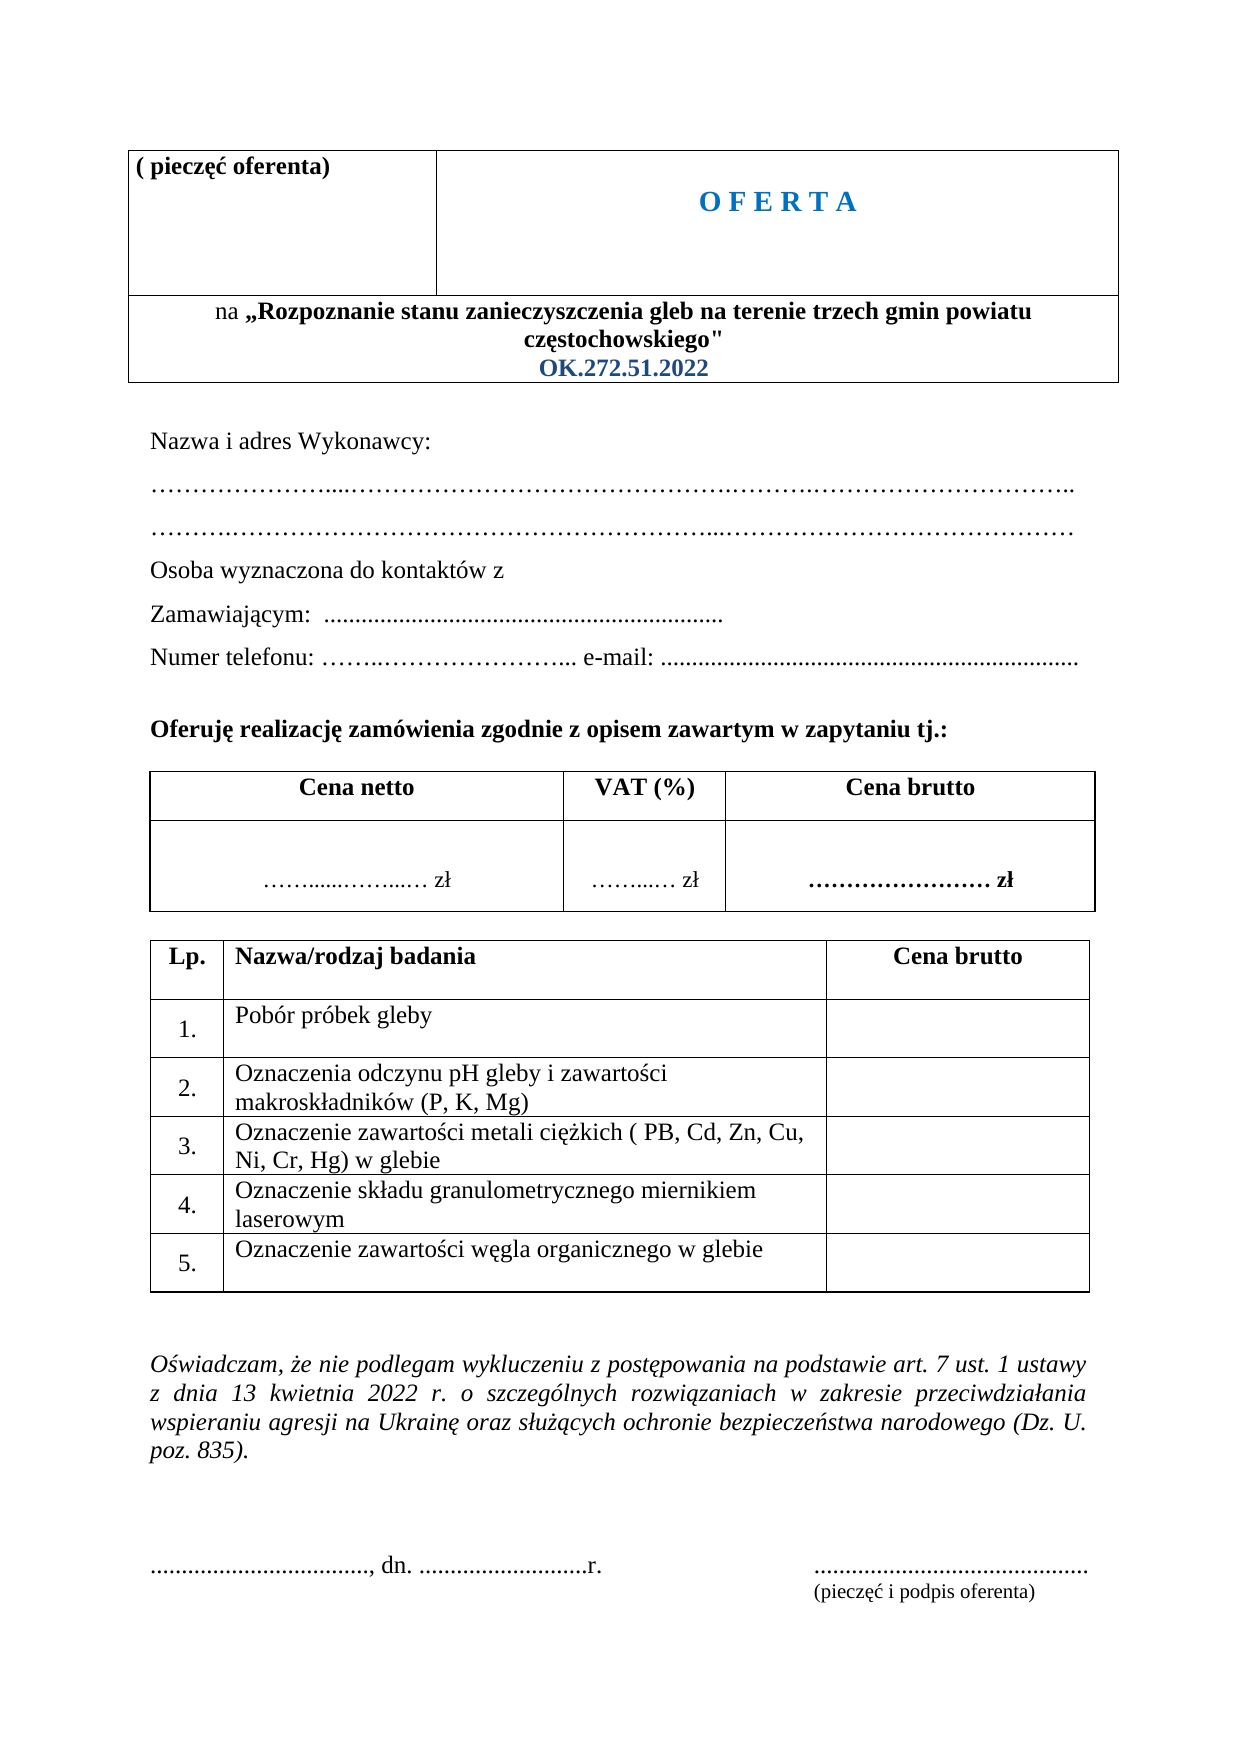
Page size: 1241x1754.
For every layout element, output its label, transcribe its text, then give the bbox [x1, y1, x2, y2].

table_cell Oznaczenie składu granulometrycznego miernikiem laserowym [224, 1175, 826, 1233]
text Osoba wyznaczona do kontaktów z Zamawiającym: ................................................................ [150, 556, 1083, 627]
table_cell [827, 1058, 1089, 1116]
table_cell [827, 1175, 1089, 1233]
table_cell 3. [151, 1117, 223, 1174]
table_header Cena brutto [827, 941, 1089, 999]
text Oświadczam, że nie podlegam wykluczeniu z postępowania na podstawie art. 7 ust. 1 ustawy z dnia 13 kwietnia 2022 r. o szczególnych rozwiązaniach w zakresie przeciwdziałania wspieraniu agresji na Ukrainę oraz służących ochronie bezpieczeństwa narodowego (Dz. U. poz. 835). [150, 1349, 1090, 1464]
table_cell 1. [151, 1000, 223, 1057]
table_header Cena netto [151, 772, 563, 820]
table_cell Oznaczenie zawartości węgla organicznego w glebie [224, 1234, 826, 1291]
text Numer telefonu: ……..…………………... e-mail: ................................................................... [150, 642, 1083, 671]
table_header Nazwa/rodzaj badania [224, 941, 826, 999]
table_cell Pobór próbek gleby [224, 1000, 826, 1057]
table_header Cena brutto [726, 772, 1094, 820]
table_cell 4. [151, 1175, 223, 1233]
table_cell 2. [151, 1058, 223, 1116]
table_cell 5. [151, 1234, 223, 1291]
table_header VAT (%) [564, 772, 725, 820]
table_cell …………………… zł [726, 821, 1094, 911]
table_cell Oznaczenie zawartości metali ciężkich ( PB, Cd, Zn, Cu, Ni, Cr, Hg) w glebie [224, 1117, 826, 1174]
text Oferuję realizację zamówienia zgodnie z opisem zawartym w zapytaniu tj.: [150, 714, 1090, 742]
table_cell [827, 1117, 1089, 1174]
table_cell na „Rozpoznanie stanu zanieczyszczenia gleb na terenie trzech gmin powiatu częstochowskiego" OK.272.51.2022 [129, 296, 1118, 382]
table_header O F E R T A [437, 151, 1118, 295]
table_cell ……......……...… zł [151, 821, 563, 911]
text …………………....……………………………………….……….………………………….. ……….…………………………………………………...…………………………………… [150, 469, 1083, 541]
text ..................................., dn. ...........................r. ............................................ [150, 1550, 1090, 1579]
text Nazwa i adres Wykonawcy: [150, 426, 1083, 455]
table_cell [827, 1234, 1089, 1291]
table_header Lp. [151, 941, 223, 999]
text (pieczęć i podpis oferenta) [150, 1579, 1090, 1603]
table_header ( pieczęć oferenta) [129, 151, 436, 295]
table_cell [827, 1000, 1089, 1057]
table_cell Oznaczenia odczynu pH gleby i zawartości makroskładników (P, K, Mg) [224, 1058, 826, 1116]
table_cell ……...… zł [564, 821, 725, 911]
